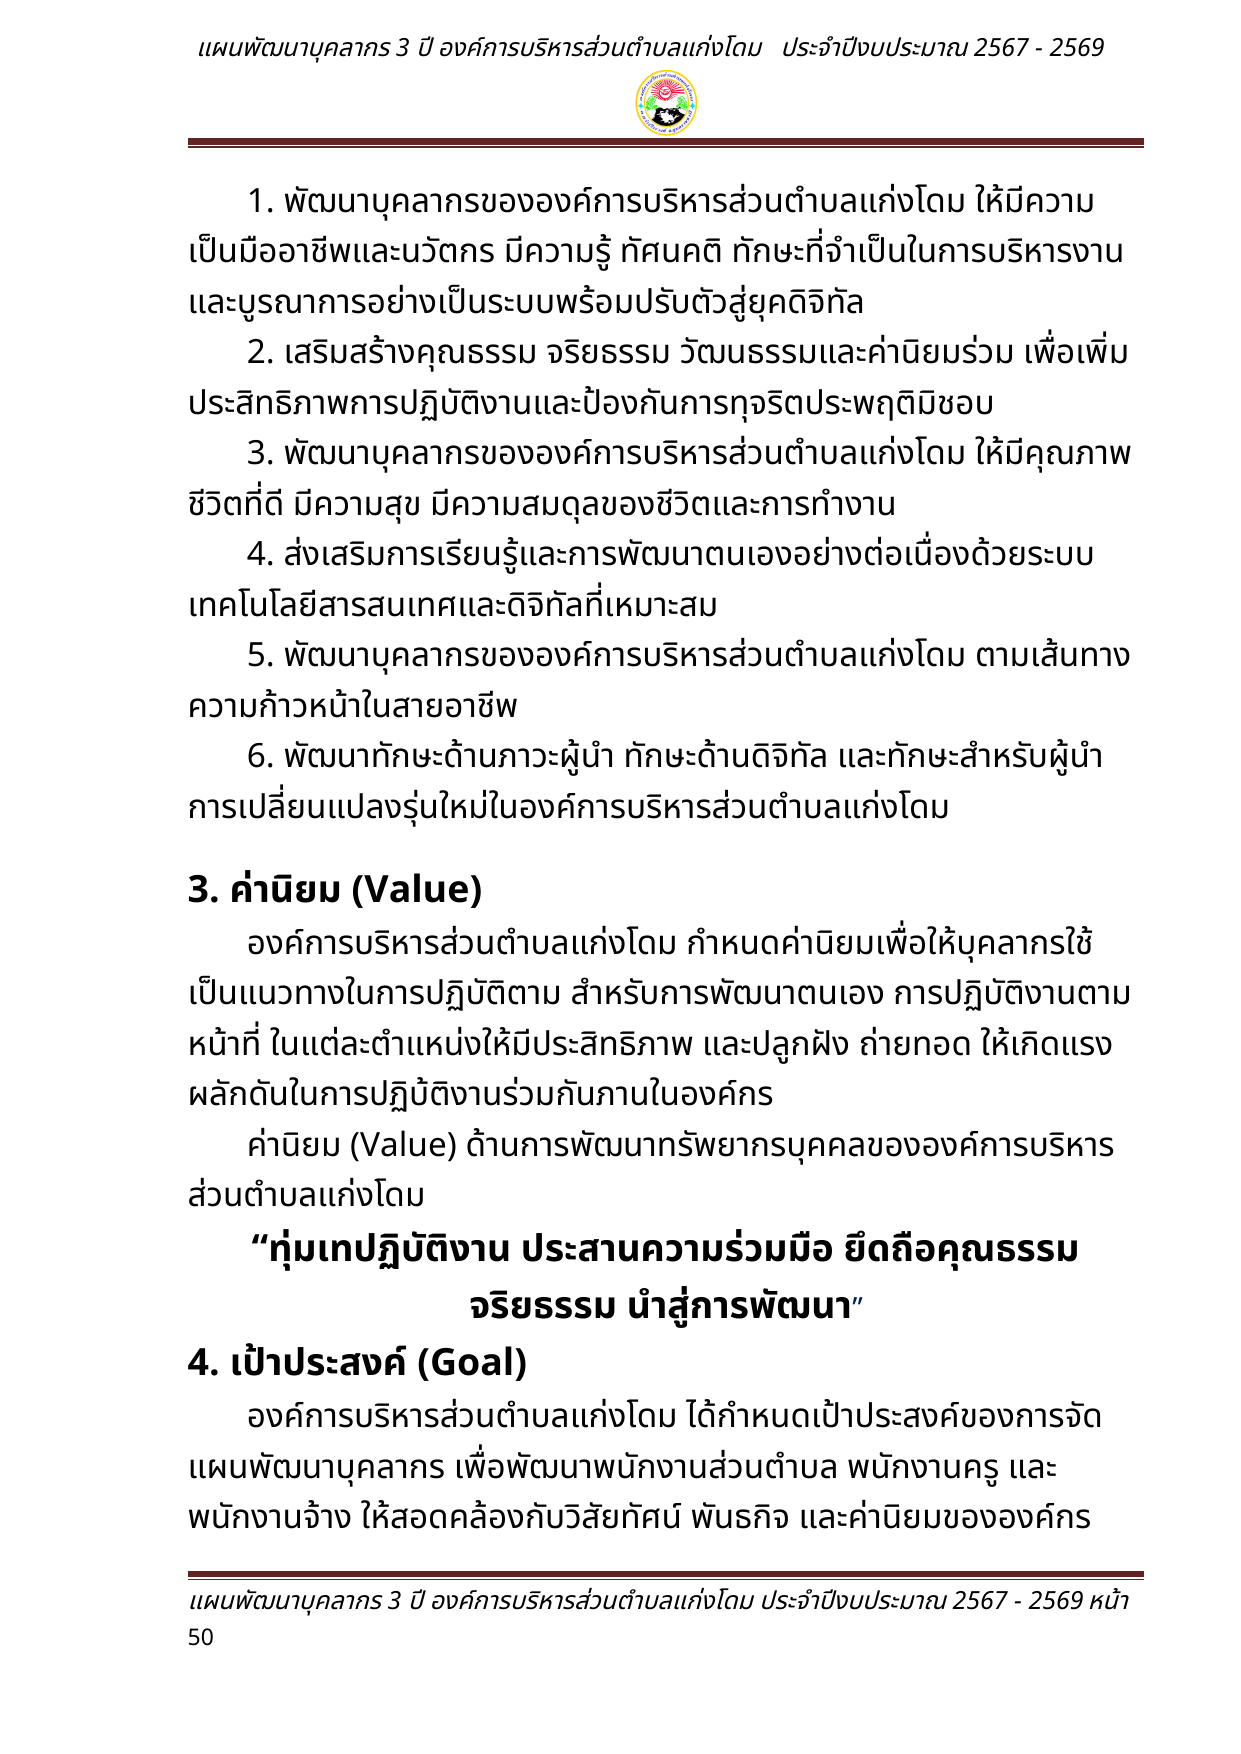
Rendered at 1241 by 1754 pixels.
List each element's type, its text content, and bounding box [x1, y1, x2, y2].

text องค์การบริหารส่วนตำบลแก่งโดม กำหนดค่านิยมเพื่อให้บุคลากรใช้เป็นแนวทางในการปฏิบัติตาม สำหรับการพัฒนาตนเอง การปฏิบัติงานตามหน้าที่ ในแต่ละตำแหน่งให้มีประสิทธิภาพ และปลูกฝัง ถ่ายทอด ให้เกิดแรงผลักดันในการปฏิบ้ติงานร่วมกันภานในองค์กร [187, 919, 1144, 1121]
text ค่านิยม (Value) ด้านการพัฒนาทรัพยากรบุคคลขององค์การบริหารส่วนตำบลแก่งโดม [187, 1121, 1144, 1222]
text 4. ส่งเสริมการเรียนรู้และการพัฒนาตนเองอย่างต่อเนื่องด้วยระบบเทคโนโลยีสารสนเทศและดิจิทัลที่เหมาะสม [187, 530, 1144, 631]
picture [632, 67, 700, 137]
text “ทุ่มเทปฏิบัติงาน ประสานความร่วมมือ ยึดถือคุณธรรม จริยธรรม นำสู่การพัฒนา” [187, 1222, 1144, 1335]
text 1. พัฒนาบุคลากรขององค์การบริหารส่วนตำบลแก่งโดม ให้มีความเป็นมืออาชีพและนวัตกร มีความรู้ ทัศนคติ ทักษะที่จำเป็นในการบริหารงานและบูรณาการอย่างเป็นระบบพร้อมปรับตัวสู่ยุคดิจิทัล [187, 177, 1144, 328]
text 6. พัฒนาทักษะด้านภาวะผู้นำ ทักษะด้านดิจิทัล และทักษะสำหรับผู้นำการเปลี่ยนแปลงรุ่นใหม่ในองค์การบริหารส่วนตำบลแก่งโดม [187, 732, 1144, 833]
text 4. เป้าประสงค์ (Goal) [187, 1335, 1144, 1392]
text 3. พัฒนาบุคลากรขององค์การบริหารส่วนตำบลแก่งโดม ให้มีคุณภาพชีวิตที่ดี มีความสุข มีความสมดุลของชีวิตและการทำงาน [187, 429, 1144, 530]
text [187, 1392, 1144, 1543]
text 3. ค่านิยม (Value) [187, 862, 1144, 919]
text 5. พัฒนาบุคลากรขององค์การบริหารส่วนตำบลแก่งโดม ตามเส้นทางความก้าวหน้าในสายอาชีพ [187, 631, 1144, 732]
text 2. เสริมสร้างคุณธรรม จริยธรรม วัฒนธรรมและค่านิยมร่วม เพื่อเพิ่มประสิทธิภาพการปฏิบัติงานและป้องกันการทุจริตประพฤติมิชอบ [187, 328, 1144, 429]
